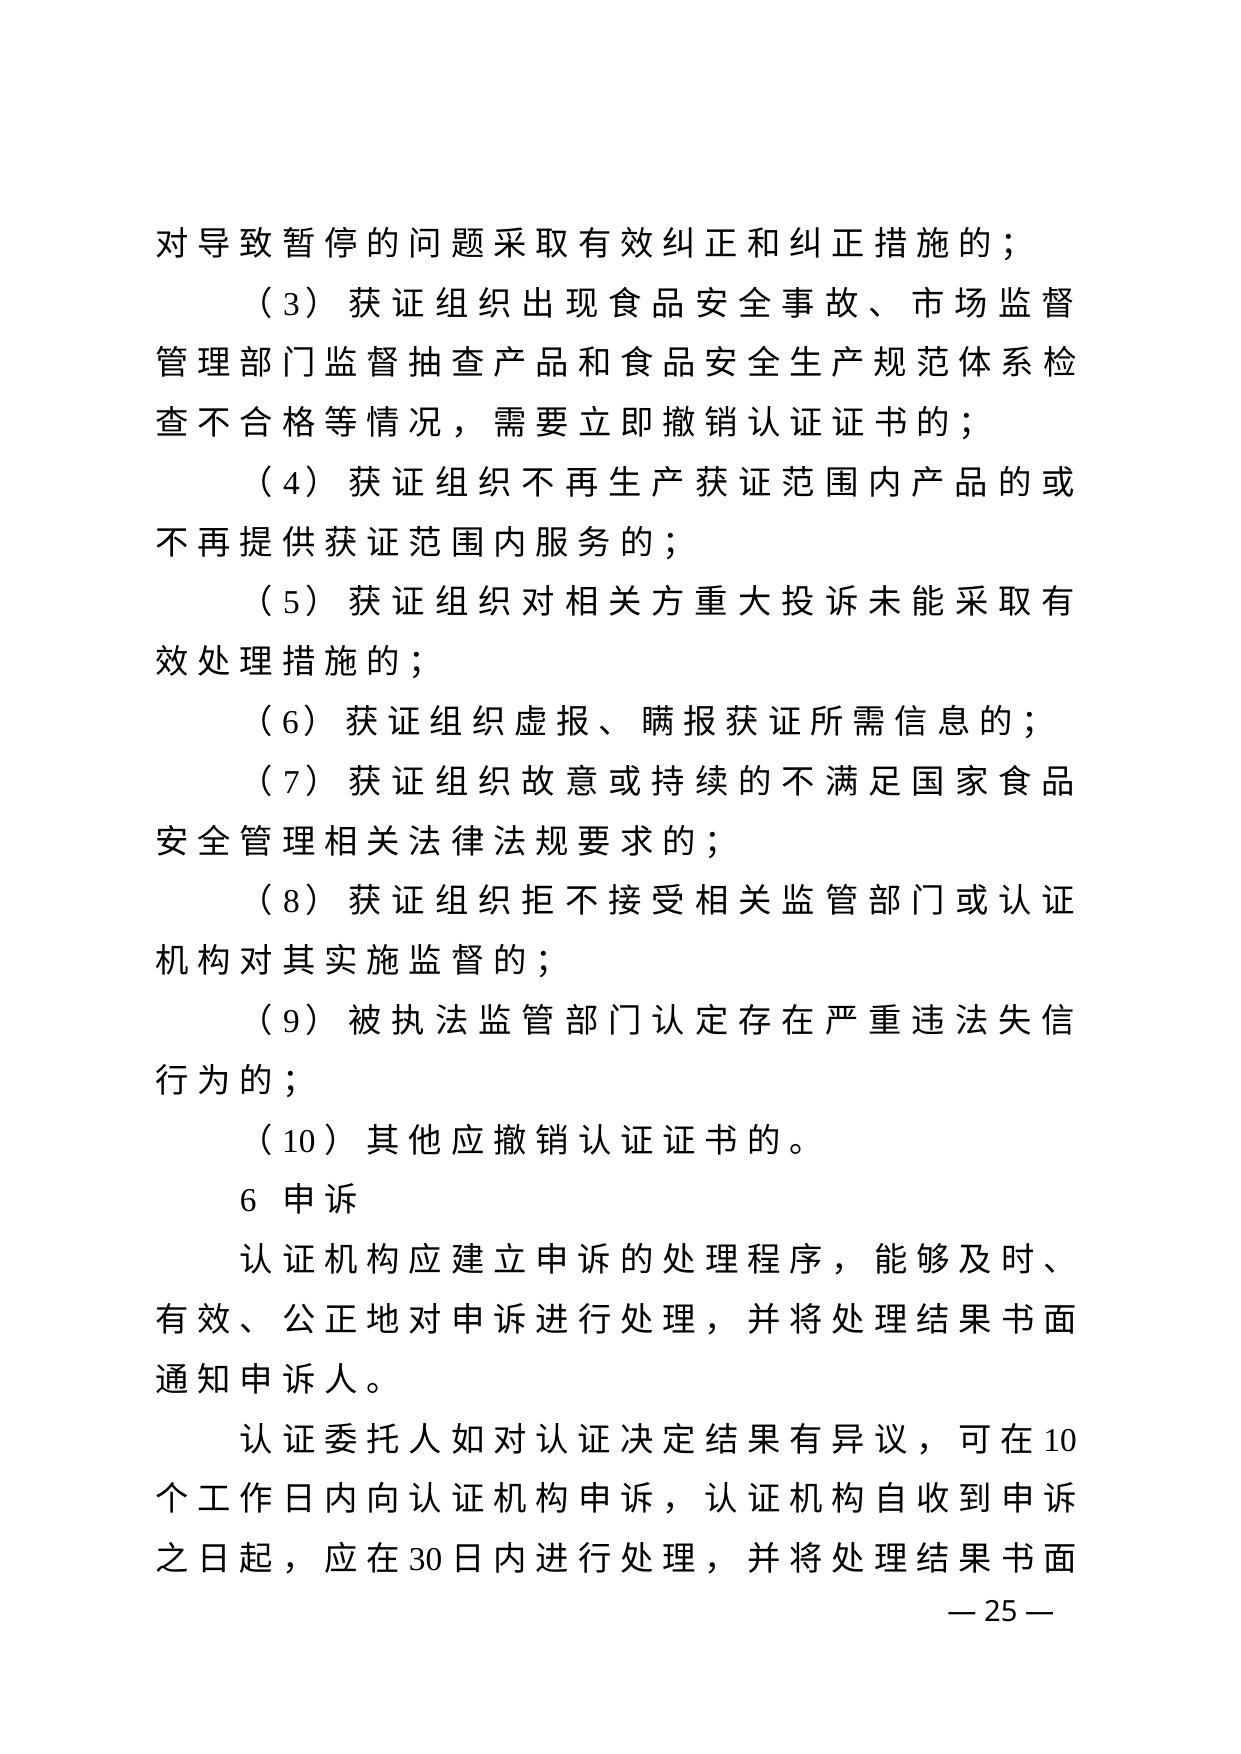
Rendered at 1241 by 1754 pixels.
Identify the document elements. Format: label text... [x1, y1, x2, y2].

text （6）获证组织虚报、瞒报获证所需信息的； [155, 689, 1085, 749]
text （10）其他应撤销认证证书的。 [155, 1108, 1085, 1167]
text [155, 211, 1085, 271]
text （7）获证组织故意或持续的不满足国家食品安全管理相关法律法规要求的； [155, 749, 1085, 868]
text （5）获证组织对相关方重大投诉未能采取有效处理措施的； [155, 569, 1085, 689]
text （8）获证组织拒不接受相关监管部门或认证机构对其实施监督的； [155, 868, 1085, 988]
text 认证机构应建立申诉的处理程序，能够及时、有效、公正地对申诉进行处理，并将处理结果书面通知申诉人。 [155, 1227, 1085, 1407]
text （9）被执法监管部门认定存在严重违法失信行为的； [155, 988, 1085, 1108]
text 6 申诉 [155, 1167, 1085, 1227]
text （3）获证组织出现食品安全事故、市场监督管理部门监督抽查产品和食品安全生产规范体系检查不合格等情况，需要立即撤销认证证书的； [155, 271, 1085, 450]
text （4）获证组织不再生产获证范围内产品的或不再提供获证范围内服务的； [155, 450, 1085, 569]
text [155, 1407, 1085, 1586]
